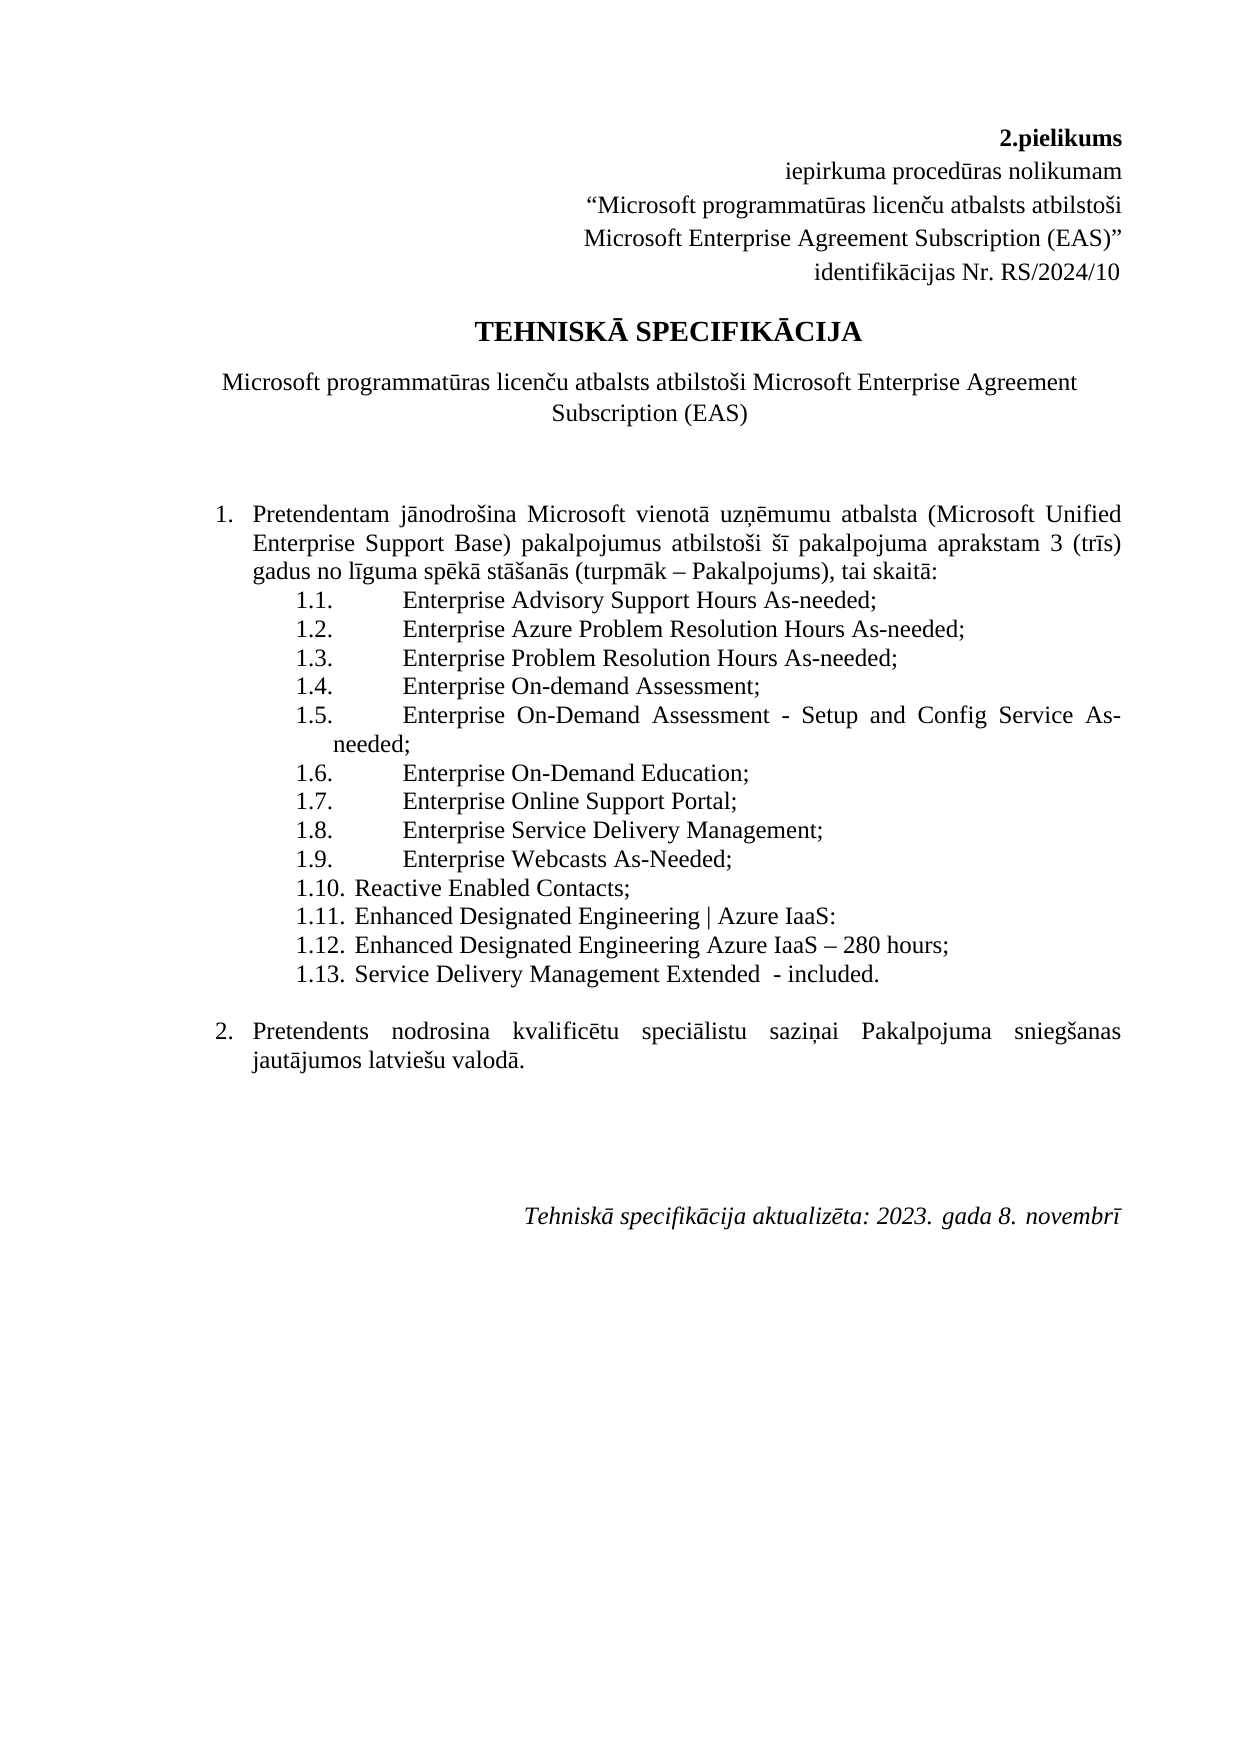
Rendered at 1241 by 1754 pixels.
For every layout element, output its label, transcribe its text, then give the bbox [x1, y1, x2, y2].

list Pretendents nodrosina kvalificētu speciālistu saziņai Pakalpojuma sniegšanas jautājumos latviešu valodā. [215, 1016, 1122, 1074]
text Microsoft Enterprise Agreement Subscription (EAS)” [177, 219, 1122, 252]
list Enterprise Advisory Support Hours As-needed; [295, 585, 1122, 614]
list Pretendentam jānodrošina Microsoft vienotā uzņēmumu atbalsta (Microsoft Unified Enterprise Support Base) pakalpojumus atbilstoši šī pakalpojuma aprakstam 3 (trīs) gadus no līguma spēkā stāšanās (turpmāk – Pakalpojums), tai skaitā: [215, 499, 1122, 585]
list Enhanced Designated Engineering Azure IaaS – 280 hours; [295, 930, 1122, 959]
text TEHNISKĀ SPECIFIKĀCIJA [215, 314, 1122, 348]
list Enterprise Problem Resolution Hours As-needed; [295, 643, 1122, 671]
text identifikācijas Nr. RS/2024/10 [177, 252, 1120, 286]
list Service Delivery Management Extended - included. [295, 959, 1122, 988]
text Microsoft programmatūras licenču atbalsts atbilstoši Microsoft Enterprise Agreement Subscription (EAS) [177, 367, 1122, 427]
list Enterprise On-Demand Assessment - Setup and Config Service As-needed; [295, 700, 1122, 758]
list Reactive Enabled Contacts; [295, 873, 1122, 901]
list Enterprise Azure Problem Resolution Hours As-needed; [295, 614, 1122, 643]
list Enterprise On-demand Assessment; [295, 671, 1122, 700]
list Enterprise Online Support Portal; [295, 786, 1122, 815]
list Enterprise Webcasts As-Needed; [295, 844, 1122, 873]
text Tehniskā specifikācija aktualizēta: 2023. gada 8. novembrī [177, 1201, 1122, 1230]
list Enterprise Service Delivery Management; [295, 815, 1122, 844]
list Enterprise On-Demand Education; [295, 758, 1122, 786]
text 2.pielikums iepirkuma procedūras nolikumam “Microsoft programmatūras licenču atbalsts atbilstoši [177, 118, 1122, 219]
list Enhanced Designated Engineering | Azure IaaS: [295, 901, 1122, 930]
